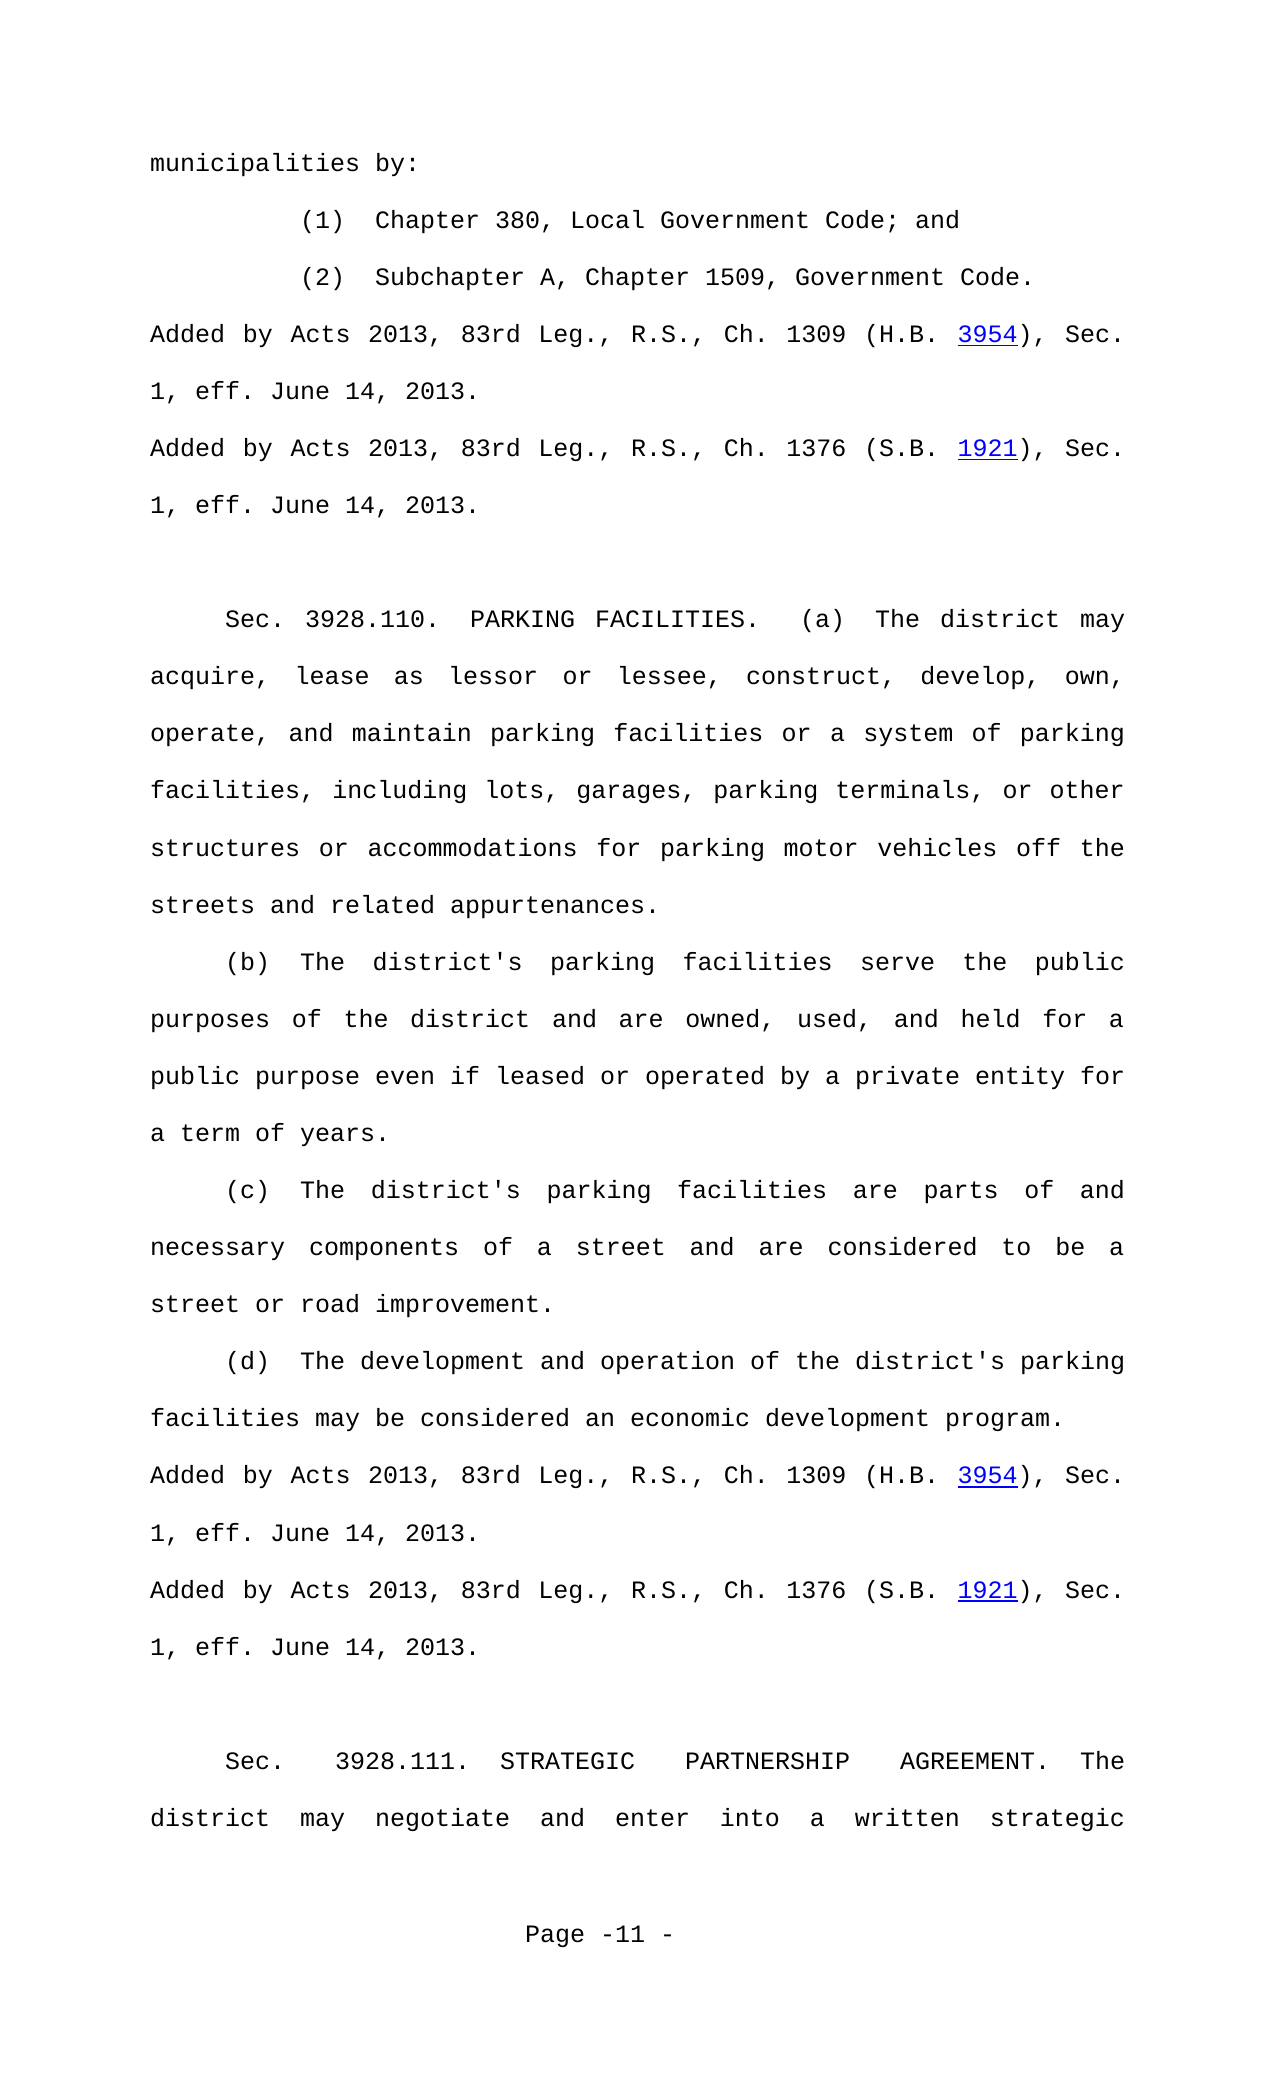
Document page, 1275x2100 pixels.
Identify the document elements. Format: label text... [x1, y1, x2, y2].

text (b) The district's parking facilities serve the public purposes of the district and are owned, used, and held for a public purpose even if leased or operated by a private entity for a term of years. [150, 949, 1125, 1149]
text Added by Acts 2013, 83rd Leg., R.S., Ch. 1309 (H.B. 3954), Sec. 1, eff. June 14, 2013. [150, 1463, 1125, 1548]
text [150, 150, 1125, 178]
text (c) The district's parking facilities are parts of and necessary components of a street and are considered to be a street or road improvement. [150, 1177, 1125, 1320]
text Added by Acts 2013, 83rd Leg., R.S., Ch. 1376 (S.B. 1921), Sec. 1, eff. June 14, 2013. [150, 1577, 1125, 1663]
text (1) Chapter 380, Local Government Code; and [150, 207, 1125, 236]
text (d) The development and operation of the district's parking facilities may be considered an economic development program. [150, 1349, 1125, 1434]
text Added by Acts 2013, 83rd Leg., R.S., Ch. 1309 (H.B. 3954), Sec. 1, eff. June 14, 2013. [150, 321, 1125, 407]
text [150, 1748, 1125, 1834]
text (2) Subchapter A, Chapter 1509, Government Code. [150, 264, 1125, 293]
text Sec. 3928.110. PARKING FACILITIES. (a) The district may acquire, lease as lessor or lessee, construct, develop, own, operate, and maintain parking facilities or a system of parking facilities, including lots, garages, parking terminals, or other structures or accommodations for parking motor vehicles off the streets and related appurtenances. [150, 607, 1125, 921]
text Added by Acts 2013, 83rd Leg., R.S., Ch. 1376 (S.B. 1921), Sec. 1, eff. June 14, 2013. [150, 435, 1125, 521]
